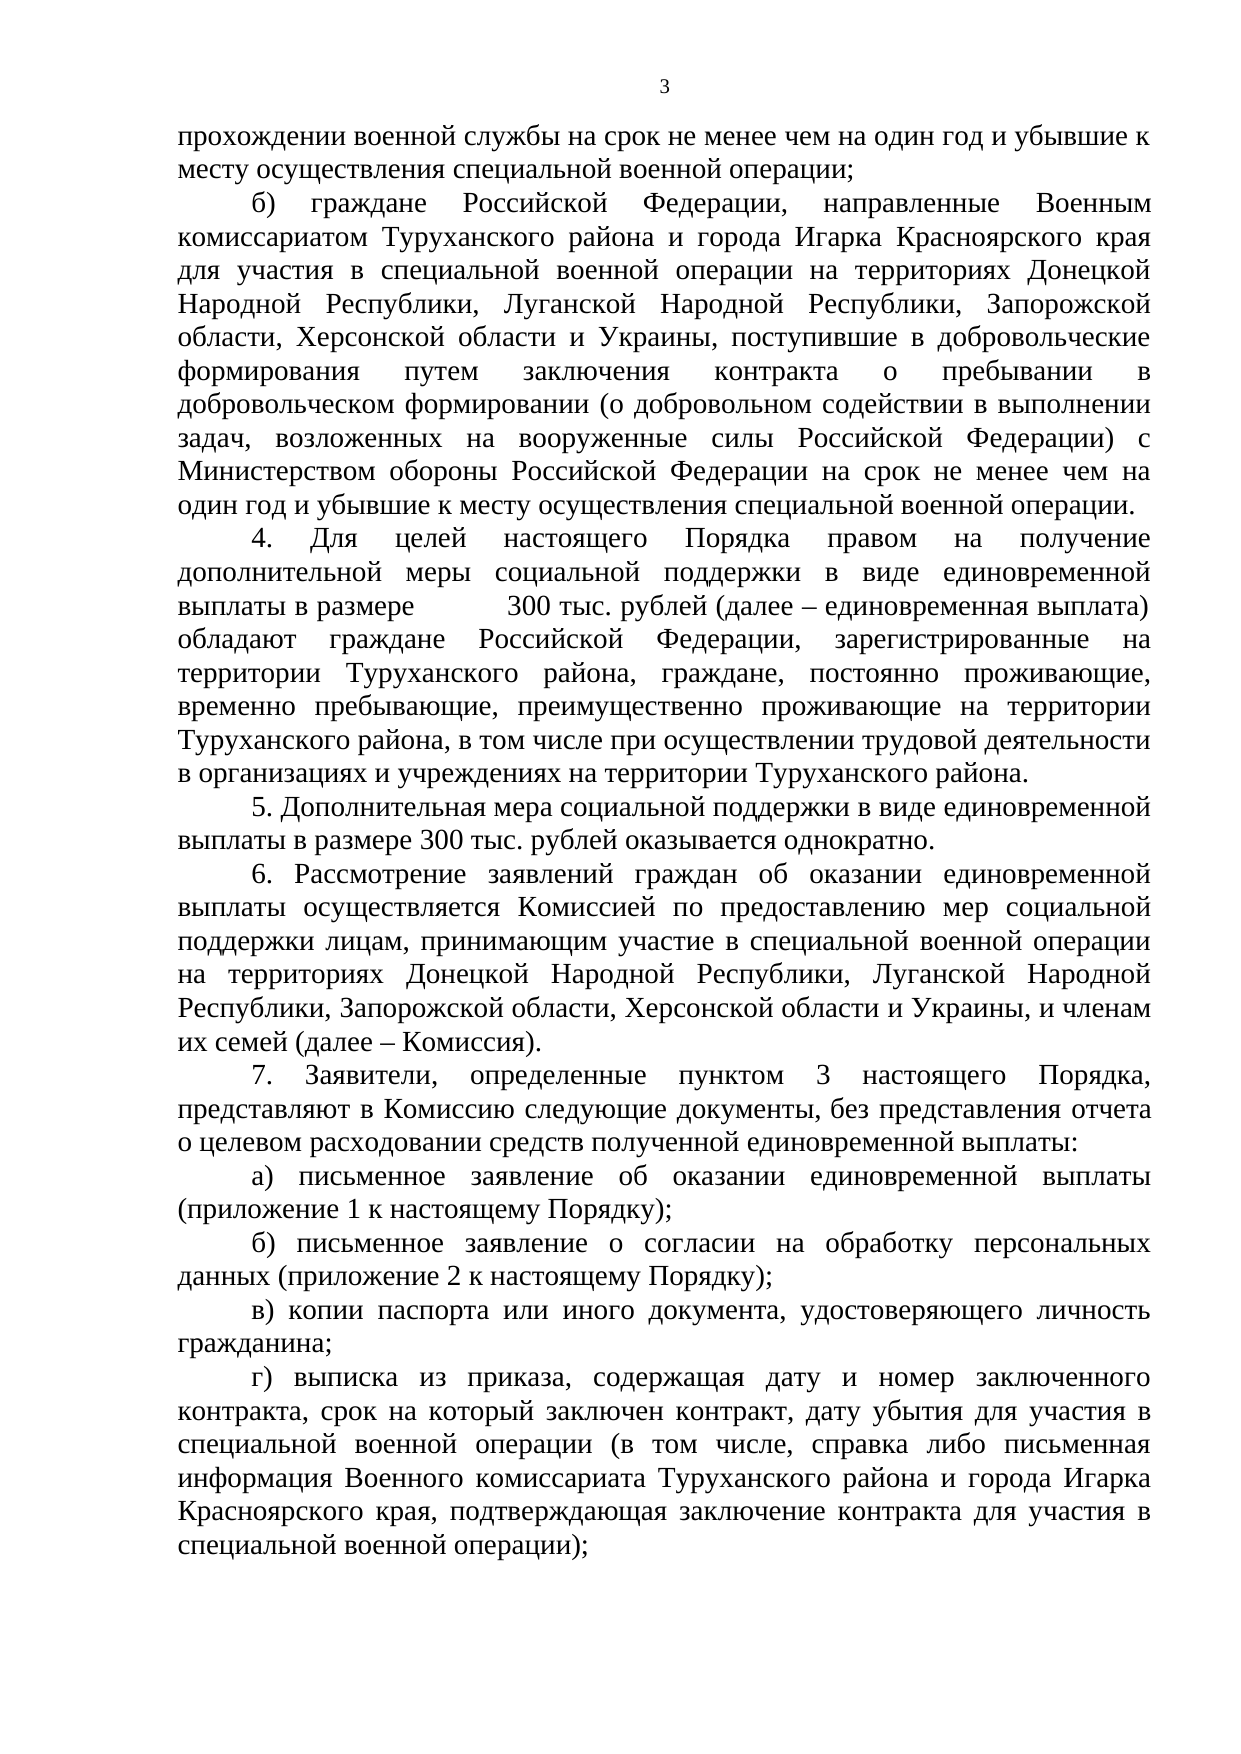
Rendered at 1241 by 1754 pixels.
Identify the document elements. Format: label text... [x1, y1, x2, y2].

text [177, 118, 1152, 185]
text б) граждане Российской Федерации, направленные Военным комиссариатом Туруханского района и города Игарка Красноярского края для участия в специальной военной операции на территориях Донецкой Народной Республики, Луганской Народной Республики, Запорожской области, Херсонской области и Украины, поступившие в добровольческие формирования путем заключения контракта о пребывании в добровольческом формировании (о добровольном содействии в выполнении задач, возложенных на вооруженные силы Российской Федерации) с Министерством обороны Российской Федерации на срок не менее чем на один год и убывшие к месту осуществления специальной военной операции. [177, 185, 1152, 521]
text 6. Рассмотрение заявлений граждан об оказании единовременной выплаты осуществляется Комиссией по предоставлению мер социальной поддержки лицам, принимающим участие в специальной военной операции на территориях Донецкой Народной Республики, Луганской Народной Республики, Запорожской области, Херсонской области и Украины, и членам их семей (далее – Комиссия). [177, 856, 1152, 1057]
text 4. Для целей настоящего Порядка правом на получение дополнительной меры социальной поддержки в виде единовременной выплаты в размере 300 тыс. рублей (далее – единовременная выплата) обладают граждане Российской Федерации, зарегистрированные на территории Туруханского района, граждане, постоянно проживающие, временно пребывающие, преимущественно проживающие на территории Туруханского района, в том числе при осуществлении трудовой деятельности в организациях и учреждениях на территории Туруханского района. [177, 521, 1152, 789]
text г) выписка из приказа, содержащая дату и номер заключенного контракта, срок на который заключен контракт, дату убытия для участия в специальной военной операции (в том числе, справка либо письменная информация Военного комиссариата Туруханского района и города Игарка Красноярского края, подтверждающая заключение контракта для участия в специальной военной операции); [177, 1359, 1152, 1560]
text б) письменное заявление о согласии на обработку персональных данных (приложение 2 к настоящему Порядку); [177, 1225, 1152, 1292]
text 5. Дополнительная мера социальной поддержки в виде единовременной выплаты в размере 300 тыс. рублей оказывается однократно. [177, 789, 1152, 856]
text а) письменное заявление об оказании единовременной выплаты (приложение 1 к настоящему Порядку); [177, 1158, 1152, 1225]
text в) копии паспорта или иного документа, удостоверяющего личность гражданина; [177, 1292, 1152, 1359]
text 7. Заявители, определенные пунктом 3 настоящего Порядка, представляют в Комиссию следующие документы, без представления отчета о целевом расходовании средств полученной единовременной выплаты: [177, 1057, 1152, 1158]
